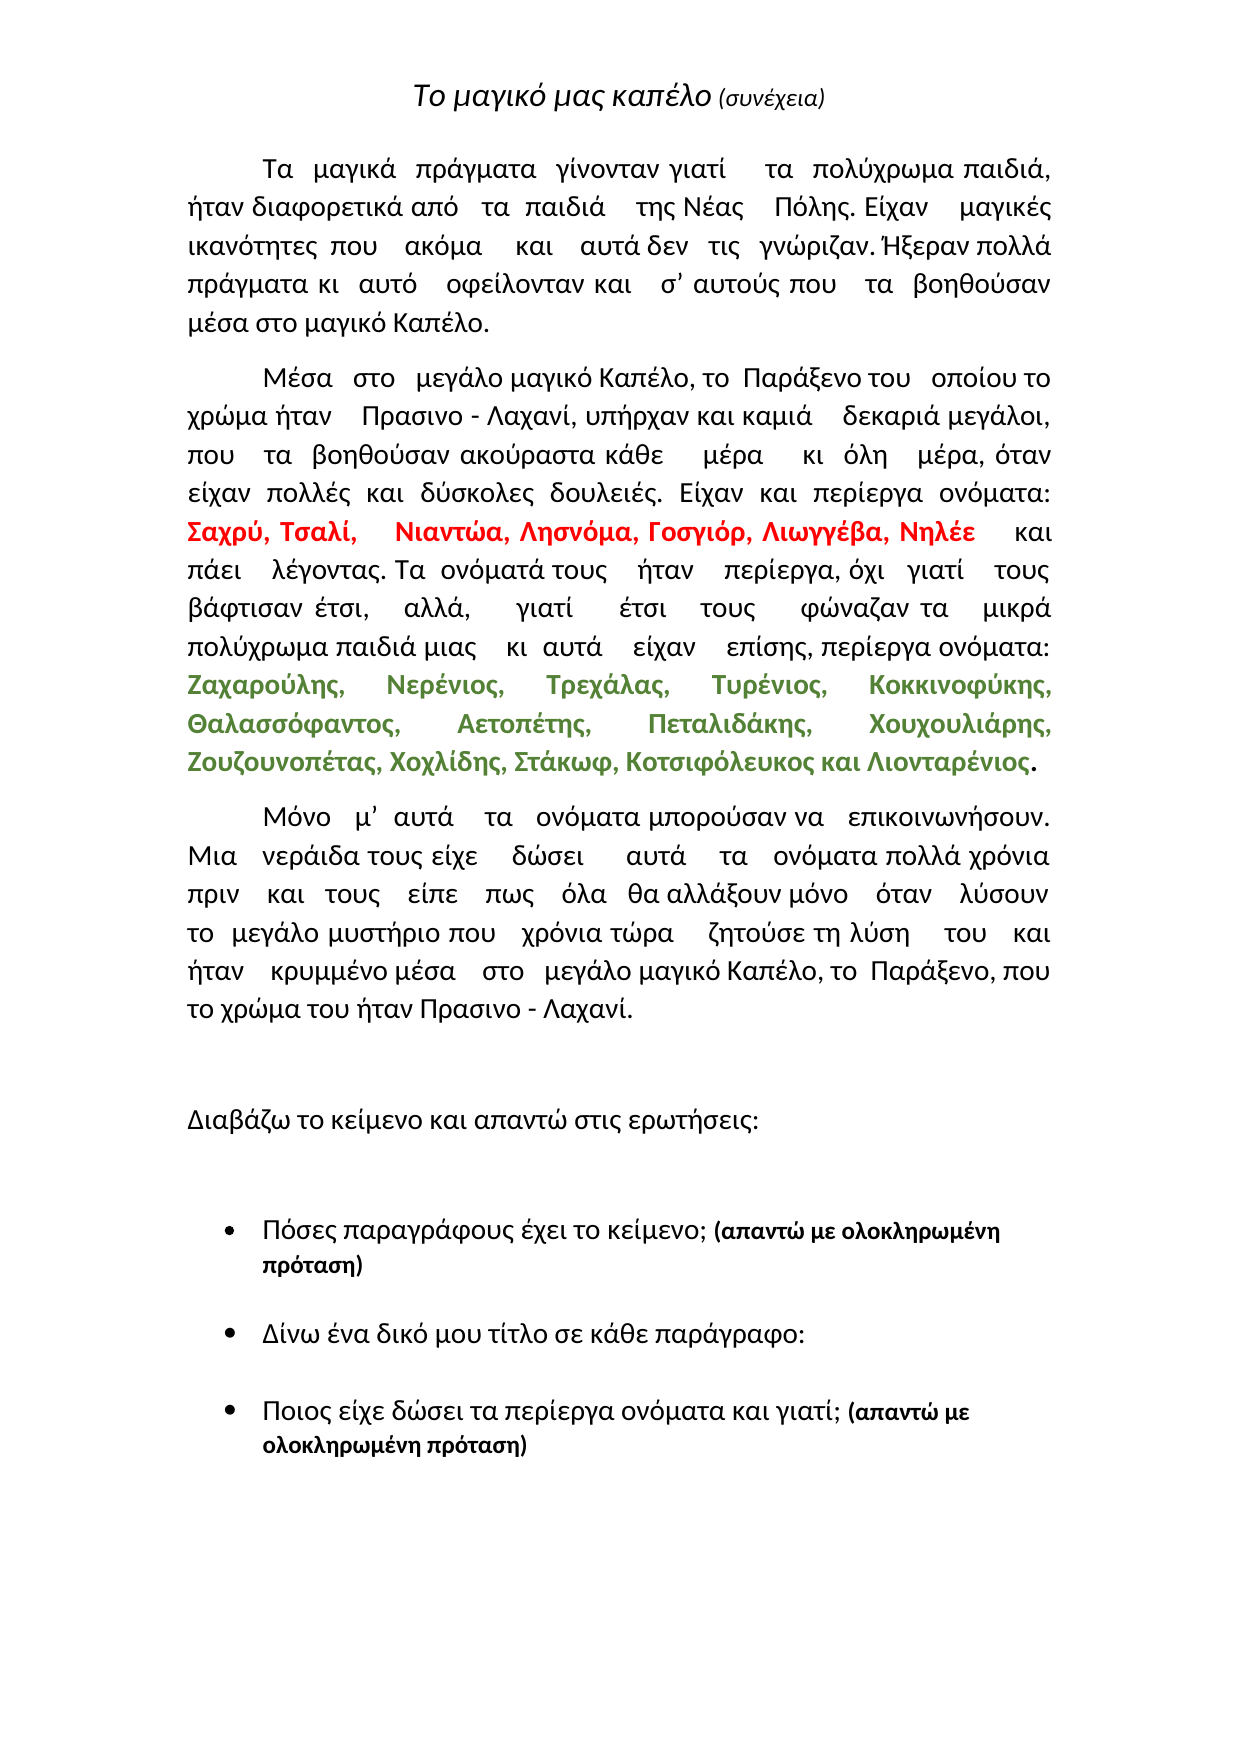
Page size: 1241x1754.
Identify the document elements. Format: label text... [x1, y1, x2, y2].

text Διαβάζω το κείμενο και απαντώ στις ερωτήσεις: [187, 1101, 1053, 1136]
text Μέσα στο μεγάλο μαγικό Καπέλο, το Παράξενο του οποίου το χρώμα ήταν Πρασινο - Λαχανί, υπήρχαν και καμιά δεκαριά μεγάλοι, που τα βοηθούσαν ακούραστα κάθε μέρα κι όλη μέρα, όταν είχαν πολλές και δύσκολες δουλειές. Είχαν και περίεργα ονόματα: Σαχρύ, Τσαλί, Νιαντώα, Λησνόμα, Γοσγιόρ, Λιωγγέβα, Νηλέε και πάει λέγοντας. Τα ονόματά τους ήταν περίεργα, όχι γιατί τους βάφτισαν έτσι, αλλά, γιατί έτσι τους φώναζαν τα μικρά πολύχρωμα παιδιά μιας κι αυτά είχαν επίσης, περίεργα ονόματα: Ζαχαρούλης, Νερένιος, Τρεχάλας, Τυρένιος, Κοκκινοφύκης, Θαλασσόφαντος, Αετοπέτης, Πεταλιδάκης, Χουχουλιάρης, Ζουζουνοπέτας, Χοχλίδης, Στάκωφ, Κοτσιφόλευκος και Λιονταρένιος. [187, 359, 1053, 779]
list Πόσες παραγράφους έχει το κείμενο; (απαντώ με ολοκληρωμένη πρόταση) [225, 1211, 1053, 1279]
list Ποιος είχε δώσει τα περίεργα ονόματα και γιατί; (απαντώ με ολοκληρωμένη πρόταση) [225, 1392, 1053, 1460]
text Μόνο μ’ αυτά τα ονόματα μπορούσαν να επικοινωνήσουν. Μια νεράιδα τους είχε δώσει αυτά τα ονόματα πολλά χρόνια πριν και τους είπε πως όλα θα αλλάξουν μόνο όταν λύσουν το μεγάλο μυστήριο που χρόνια τώρα ζητούσε τη λύση του και ήταν κρυμμένο μέσα στο μεγάλο μαγικό Καπέλο, το Παράξενο, που το χρώμα του ήταν Πρασινο - Λαχανί. [187, 798, 1053, 1026]
list Δίνω ένα δικό μου τίτλο σε κάθε παράγραφο: [225, 1315, 1053, 1350]
text Τα μαγικά πράγματα γίνονταν γιατί τα πολύχρωμα παιδιά, ήταν διαφορετικά από τα παιδιά της Νέας Πόλης. Είχαν μαγικές ικανότητες που ακόμα και αυτά δεν τις γνώριζαν. Ήξεραν πολλά πράγματα κι αυτό οφείλονταν και σ’ αυτούς που τα βοηθούσαν μέσα στο μαγικό Καπέλο. [187, 150, 1053, 339]
